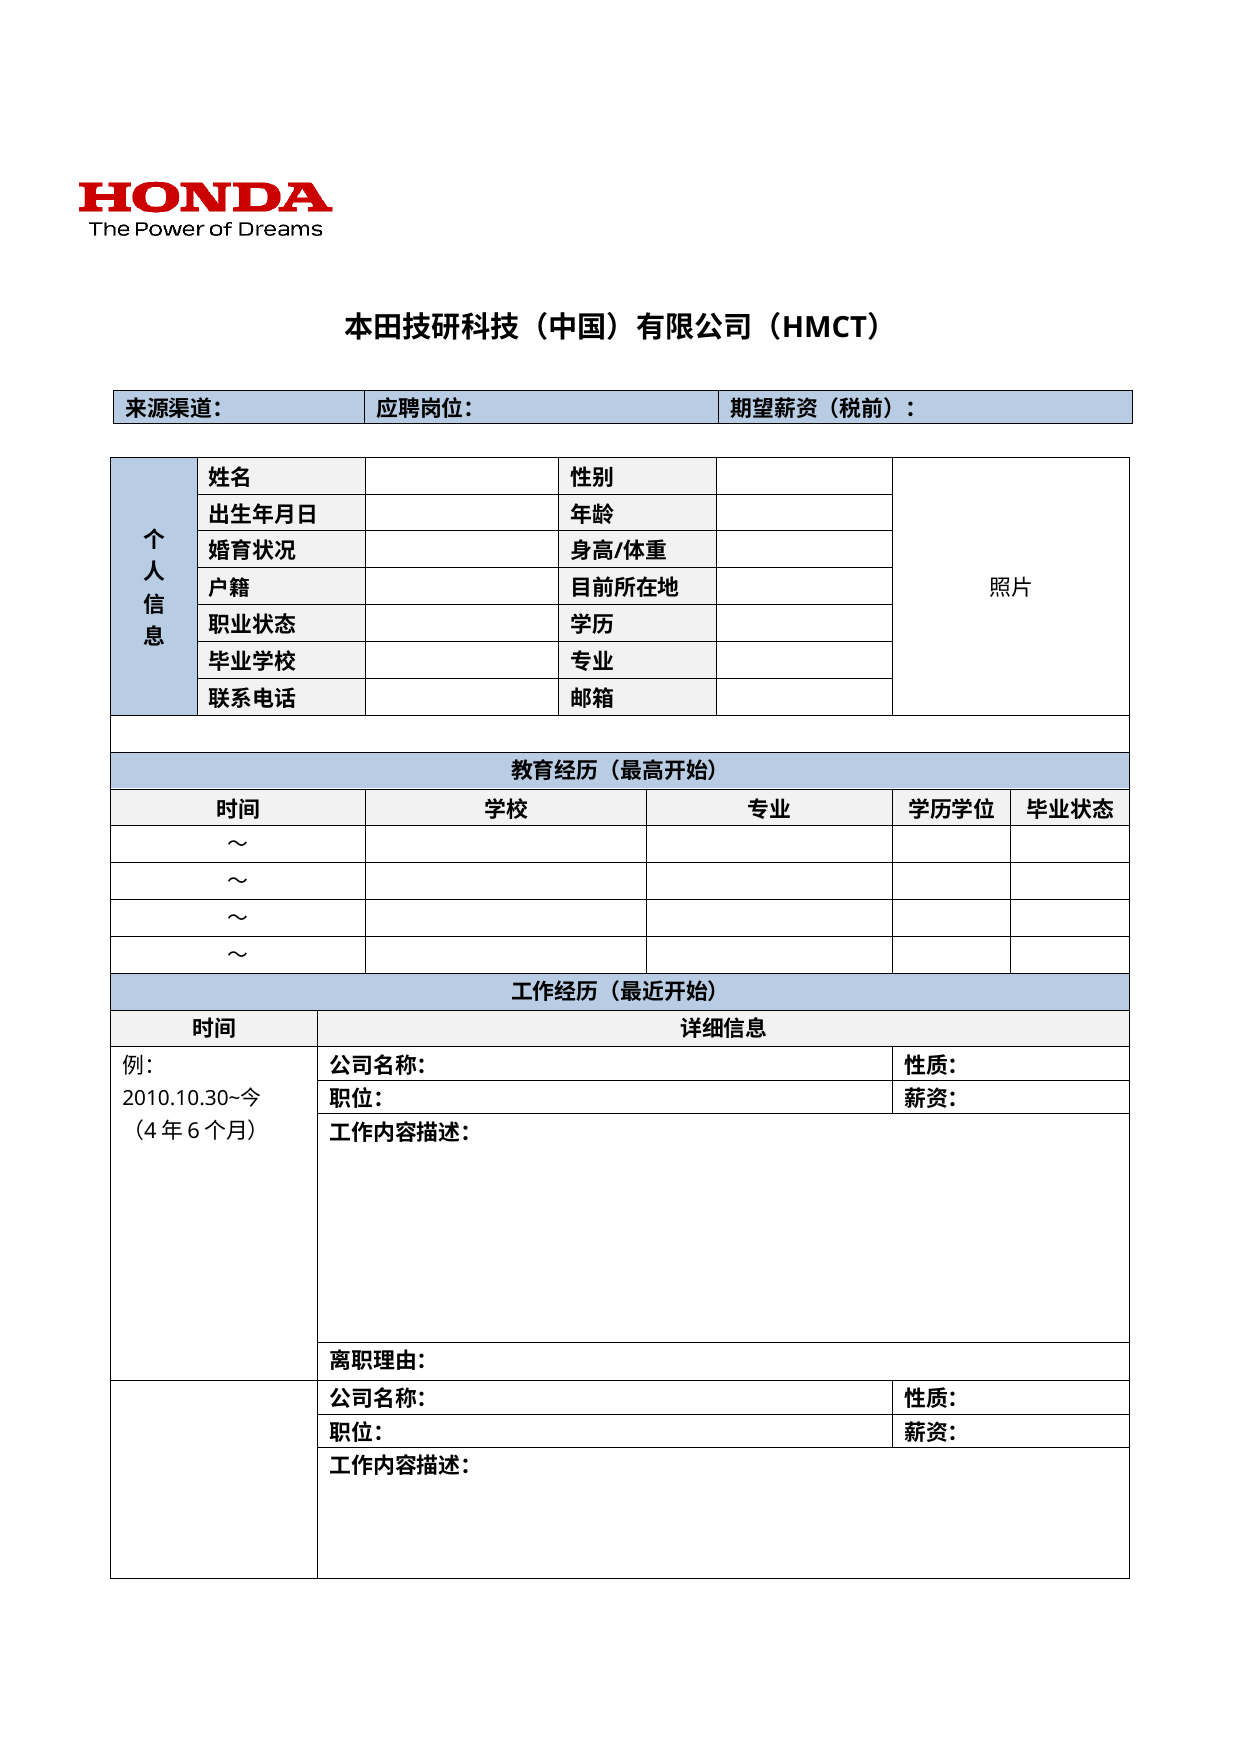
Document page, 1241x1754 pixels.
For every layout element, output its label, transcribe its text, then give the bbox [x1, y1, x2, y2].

table_cell ～ [111, 826, 365, 862]
table_cell [717, 568, 892, 604]
table_cell [893, 826, 1010, 862]
table_cell 职业状态 [198, 605, 365, 641]
table_cell [366, 605, 558, 641]
table_cell [366, 826, 646, 862]
table_cell [893, 900, 1010, 936]
table_cell [366, 900, 646, 936]
table_header 姓名 [198, 458, 365, 493]
table_cell [893, 937, 1010, 973]
table_cell ～ [111, 863, 365, 899]
table_cell [717, 495, 892, 530]
table_header 来源渠道： [114, 391, 364, 423]
table_cell [717, 605, 892, 641]
table_cell 时间 [111, 790, 365, 825]
table_cell 职位： [318, 1081, 892, 1113]
table_cell 毕业状态 [1011, 790, 1129, 825]
table_cell 教育经历（最高开始） [111, 753, 1129, 788]
table_cell 时间 [111, 1011, 317, 1046]
table_cell [893, 863, 1010, 899]
table_cell 年龄 [559, 495, 716, 530]
table_cell 婚育状况 [198, 531, 365, 567]
table_cell 目前所在地 [559, 568, 716, 604]
table_cell 学历学位 [893, 790, 1010, 825]
table_cell [366, 937, 646, 973]
table_cell [366, 679, 558, 715]
table_cell 薪资： [893, 1081, 1129, 1113]
table_cell 薪资： [893, 1415, 1129, 1447]
table_cell [366, 568, 558, 604]
table_cell [366, 495, 558, 530]
table_cell [1011, 826, 1129, 862]
table_cell 职位： [318, 1415, 892, 1447]
table_header 性别 [559, 458, 716, 493]
table_cell 学校 [366, 790, 646, 825]
table_cell 户籍 [198, 568, 365, 604]
table_cell [717, 679, 892, 715]
table_cell 例： 2010.10.30~今 （4年6个月） [111, 1047, 317, 1380]
table_cell 工作内容描述： [318, 1448, 1129, 1578]
table_cell [1011, 900, 1129, 936]
table_header [366, 458, 558, 493]
table_cell ～ [111, 937, 365, 973]
table_cell [111, 716, 1129, 752]
text 本田技研科技（中国）有限公司（HMCT） [187, 292, 1053, 357]
table_header 个 人 信 息 [111, 458, 197, 715]
table_cell [647, 863, 892, 899]
table_cell 性质： [893, 1047, 1129, 1080]
picture [50, 153, 361, 265]
table_cell [111, 1381, 317, 1578]
table_cell 邮箱 [559, 679, 716, 715]
table_cell 公司名称： [318, 1381, 892, 1413]
table_cell 公司名称： [318, 1047, 892, 1080]
table_cell [647, 937, 892, 973]
table_cell 详细信息 [318, 1011, 1129, 1046]
table_cell 专业 [647, 790, 892, 825]
table_cell 身高/体重 [559, 531, 716, 567]
table_cell [366, 863, 646, 899]
table_cell 工作经历（最近开始） [111, 974, 1129, 1010]
table_cell [366, 642, 558, 678]
table_header [717, 458, 892, 493]
table_cell [1011, 937, 1129, 973]
table_cell ～ [111, 900, 365, 936]
table_cell 联系电话 [198, 679, 365, 715]
table_cell [366, 531, 558, 567]
table_cell 毕业学校 [198, 642, 365, 678]
table_cell [1011, 863, 1129, 899]
table_cell 离职理由： [318, 1343, 1129, 1380]
table_cell 学历 [559, 605, 716, 641]
table_header 期望薪资（税前）： [719, 391, 1132, 423]
table_cell [717, 531, 892, 567]
table_cell [647, 900, 892, 936]
table_cell 专业 [559, 642, 716, 678]
table_cell [717, 642, 892, 678]
table_cell 性质： [893, 1381, 1129, 1413]
table_header 照片 [893, 458, 1129, 715]
table_header 应聘岗位： [365, 391, 718, 423]
table_cell 工作内容描述： [318, 1114, 1129, 1342]
table_cell 出生年月日 [198, 495, 365, 530]
table_cell [647, 826, 892, 862]
